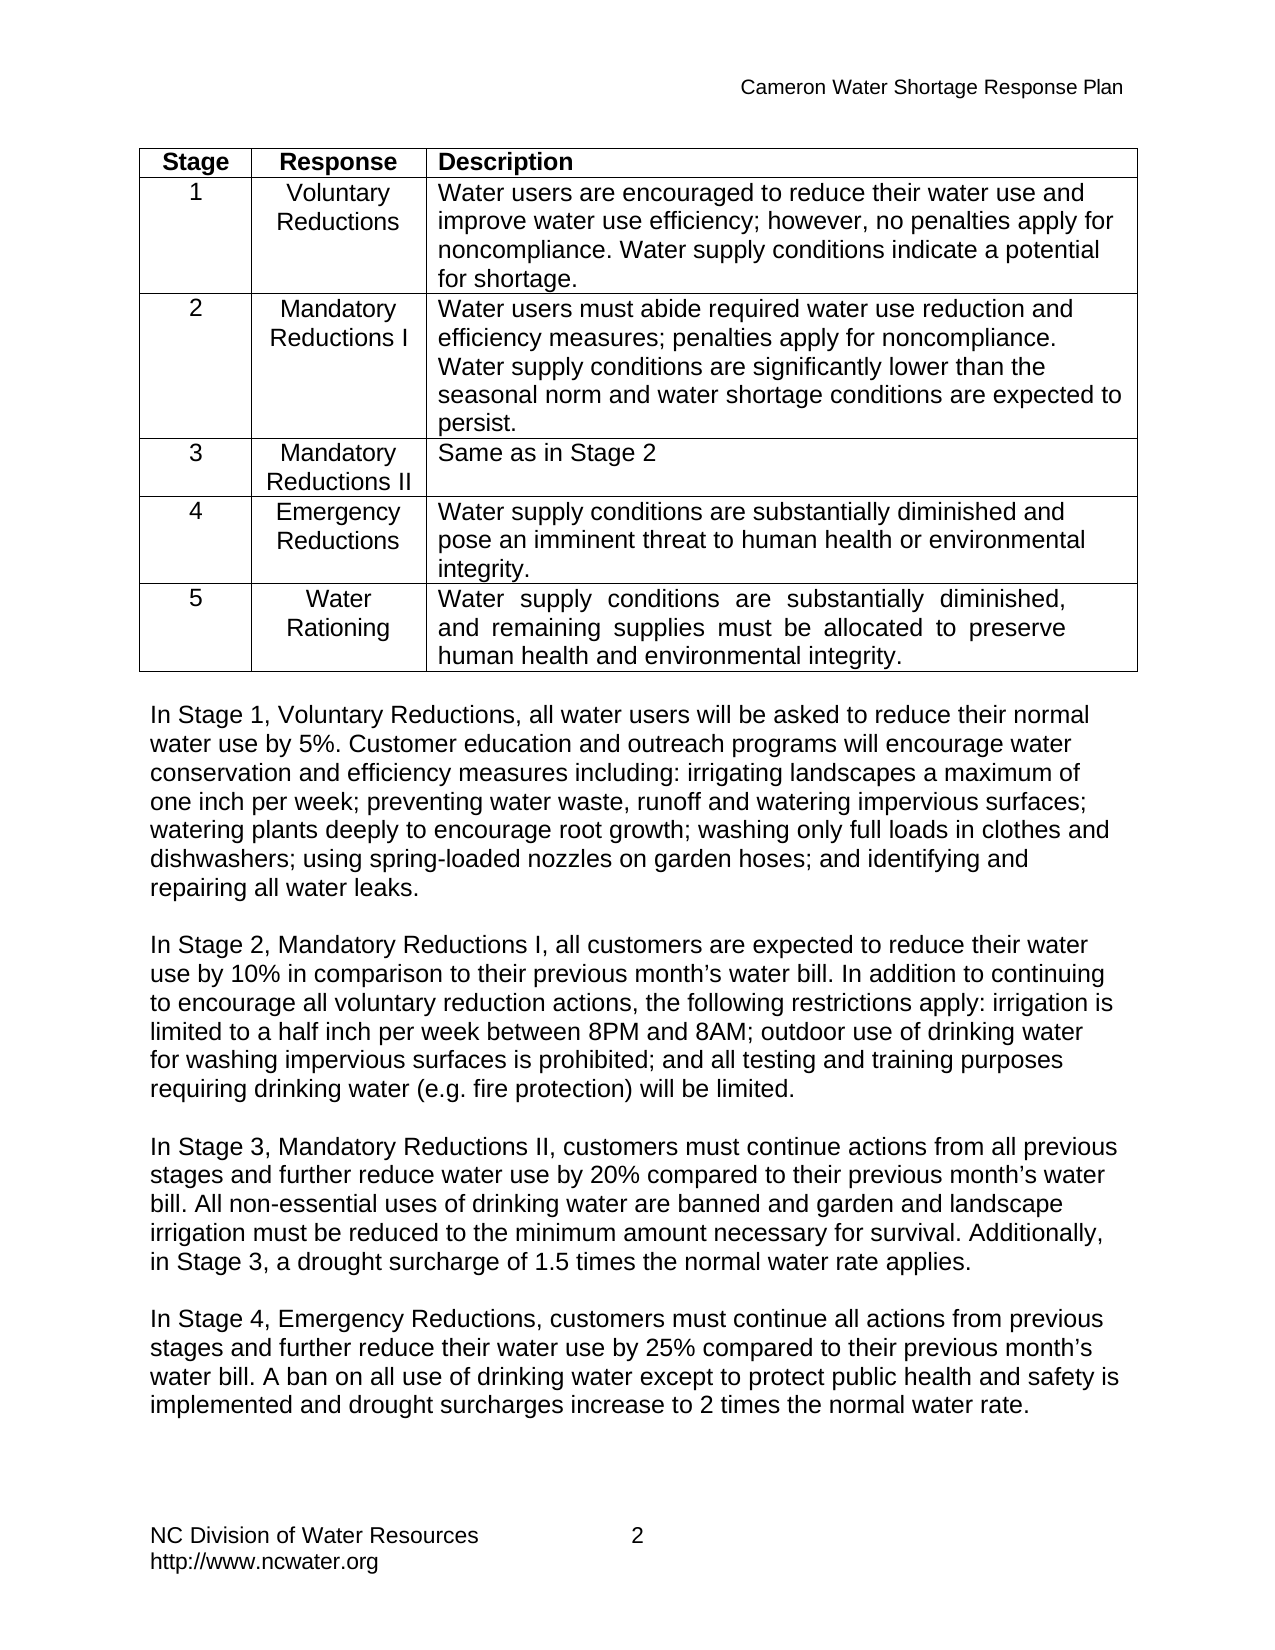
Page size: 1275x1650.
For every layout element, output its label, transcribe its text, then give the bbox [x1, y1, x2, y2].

table_header Response [252, 149, 426, 177]
text In Stage 4, Emergency Reductions, customers must continue all actions from previous stages and further reduce their water use by 25% compared to their previous month’s water bill. A ban on all use of drinking water except to protect public health and safety is implemented and drought surcharges increase to 2 times the normal water rate. [150, 1304, 1124, 1419]
table_cell Water supply conditions are substantially diminished, and remaining supplies must be allocated to preserve human health and environmental integrity. [427, 584, 1137, 671]
table_cell 5 [140, 584, 251, 671]
table_header Stage [140, 149, 251, 177]
table_cell Voluntary Reductions [252, 178, 426, 293]
table_cell Mandatory Reductions II [252, 439, 426, 496]
table_cell 2 [140, 294, 251, 437]
text In Stage 3, Mandatory Reductions II, customers must continue actions from all previous stages and further reduce water use by 20% compared to their previous month’s water bill. All non-essential uses of drinking water are banned and garden and landscape irrigation must be reduced to the minimum amount necessary for survival. Additionally, in Stage 3, a drought surcharge of 1.5 times the normal water rate applies. [150, 1132, 1121, 1275]
table_cell 3 [140, 439, 251, 496]
table_cell Mandatory Reductions I [252, 294, 426, 437]
table_header Description [427, 149, 1137, 177]
table_cell Water users are encouraged to reduce their water use and improve water use efficiency; however, no penalties apply for noncompliance. Water supply conditions indicate a potential for shortage. [427, 178, 1137, 293]
table_cell Emergency Reductions [252, 497, 426, 583]
text In Stage 2, Mandatory Reductions I, all customers are expected to reduce their water use by 10% in comparison to their previous month’s water bill. In addition to continuing to encourage all voluntary reduction actions, the following restrictions apply: irrigation is limited to a half inch per week between 8PM and 8AM; outdoor use of drinking water for washing impervious surfaces is prohibited; and all testing and training purposes requiring drinking water (e.g. fire protection) will be limited. [150, 930, 1119, 1103]
table_cell Water users must abide required water use reduction and efficiency measures; penalties apply for noncompliance. Water supply conditions are significantly lower than the seasonal norm and water shortage conditions are expected to persist. [427, 294, 1137, 437]
table_cell Water Rationing [252, 584, 426, 671]
table_cell 1 [140, 178, 251, 293]
table_cell 4 [140, 497, 251, 583]
text In Stage 1, Voluntary Reductions, all water users will be asked to reduce their normal water use by 5%. Customer education and outreach programs will encourage water conservation and efficiency measures including: irrigating landscapes a maximum of one inch per week; preventing water waste, runoff and watering impervious surfaces; watering plants deeply to encourage root growth; washing only full loads in clothes and dishwashers; using spring-loaded nozzles on garden hoses; and identifying and repairing all water leaks. [150, 700, 1121, 902]
table_cell Water supply conditions are substantially diminished and pose an imminent threat to human health or environmental integrity. [427, 497, 1137, 583]
table_cell Same as in Stage 2 [427, 439, 1137, 496]
